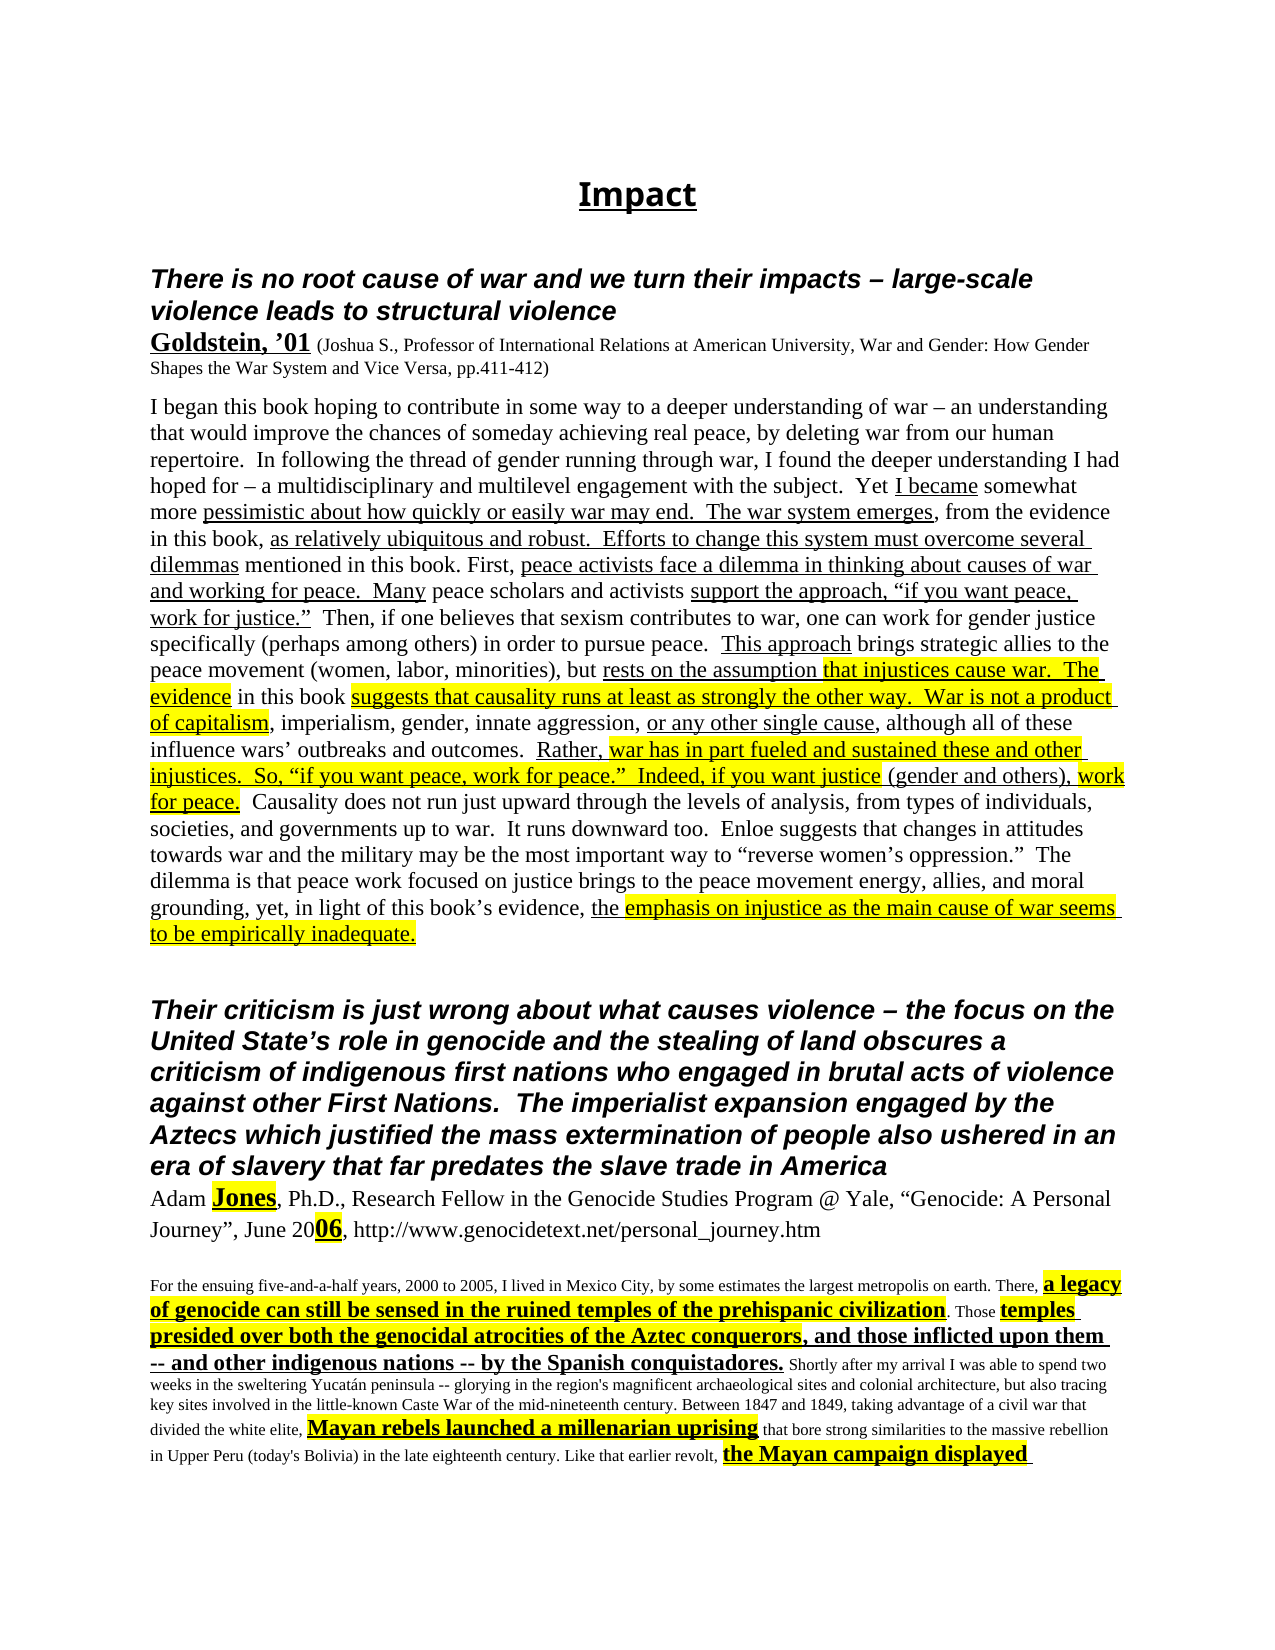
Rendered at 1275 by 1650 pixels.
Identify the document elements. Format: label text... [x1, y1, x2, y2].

text There is no root cause of war and we turn their impacts – large-scale violence leads to structural violence [150, 263, 1125, 326]
text Goldstein, ’01 (Joshua S., Professor of International Relations at American University, War and Gender: How Gender Shapes the War System and Vice Versa, pp.411-412) [150, 326, 1125, 379]
subtitle Their criticism is just wrong about what causes violence – the focus on the United State’s role in genocide and the stealing of land obscures a criticism of indigenous first nations who engaged in brutal acts of violence against other First Nations. The imperialist expansion engaged by the Aztecs which justified the mass extermination of people also ushered in an era of slavery that far predates the slave trade in America [150, 994, 1125, 1181]
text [150, 1270, 1125, 1466]
text I began this book hoping to contribute in some way to a deeper understanding of war – an understanding that would improve the chances of someday achieving real peace, by deleting war from our human repertoire. In following the thread of gender running through war, I found the deeper understanding I had hoped for – a multidisciplinary and multilevel engagement with the subject. Yet I became somewhat more pessimistic about how quickly or easily war may end. The war system emerges, from the evidence in this book, as relatively ubiquitous and robust. Efforts to change this system must overcome several dilemmas mentioned in this book. First, peace activists face a dilemma in thinking about causes of war and working for peace. Many peace scholars and activists support the approach, “if you want peace, work for justice.” Then, if one believes that sexism contributes to war, one can work for gender justice specifically (perhaps among others) in order to pursue peace. This approach brings strategic allies to the peace movement (women, labor, minorities), but rests on the assumption that injustices cause war. The evidence in this book suggests that causality runs at least as strongly the other way. War is not a product of capitalism, imperialism, gender, innate aggression, or any other single cause, although all of these influence wars’ outbreaks and outcomes. Rather, war has in part fueled and sustained these and other injustices. So, “if you want peace, work for peace.” Indeed, if you want justice (gender and others), work for peace. Causality does not run just upward through the levels of analysis, from types of individuals, societies, and governments up to war. It runs downward too. Enloe suggests that changes in attitudes towards war and the military may be the most important way to “reverse women’s oppression.” The dilemma is that peace work focused on justice brings to the peace movement energy, allies, and moral grounding, yet, in light of this book’s evidence, the emphasis on injustice as the main cause of war seems to be empirically inadequate. [150, 786, 1125, 946]
text Adam Jones, Ph.D., Research Fellow in the Genocide Studies Program @ Yale, “Genocide: A Personal Journey”, June 2006, http://www.genocidetext.net/personal_journey.htm [150, 1181, 1125, 1243]
text I began this book hoping to contribute in some way to a deeper understanding of war – an understanding that would improve the chances of someday achieving real peace, by deleting war from our human repertoire. In following the thread of gender running through war, I found the deeper understanding I had hoped for – a multidisciplinary and multilevel engagement with the subject. Yet I became somewhat more pessimistic about how quickly or easily war may end. The war system emerges, from the evidence in this book, as relatively ubiquitous and robust. Efforts to change this system must overcome several dilemmas mentioned in this book. First, peace activists face a dilemma in thinking about causes of war and working for peace. Many peace scholars and activists support the approach, “if you want peace, work for justice.” Then, if one believes that sexism contributes to war, one can work for gender justice specifically (perhaps among others) in order to pursue peace. This approach brings strategic allies to the peace movement (women, labor, minorities), but rests on the assumption that injustices cause war. The evidence in this book suggests that causality runs at least as strongly the other way. War is not a product of capitalism, imperialism, gender, innate aggression, or any other single cause, although all of these influence wars’ outbreaks and outcomes. Rather, war has in part fueled and sustained these and other injustices. So, “if you want peace, work for peace.” Indeed, if you want justice (gender and others), work for peace. Causality does not run just upward through the levels of analysis, from types of individuals, societies, and governments up to war. It runs downward too. Enloe suggests that changes in attitudes towards war and the military may be the most important way to “reverse women’s oppression.” The dilemma is that peace work focused on justice brings to the peace movement energy, allies, and moral grounding, yet, in light of this book’s evidence, the emphasis on injustice as the main cause of war seems to be empirically inadequate. [150, 393, 1125, 785]
subtitle Impact [150, 171, 1125, 216]
